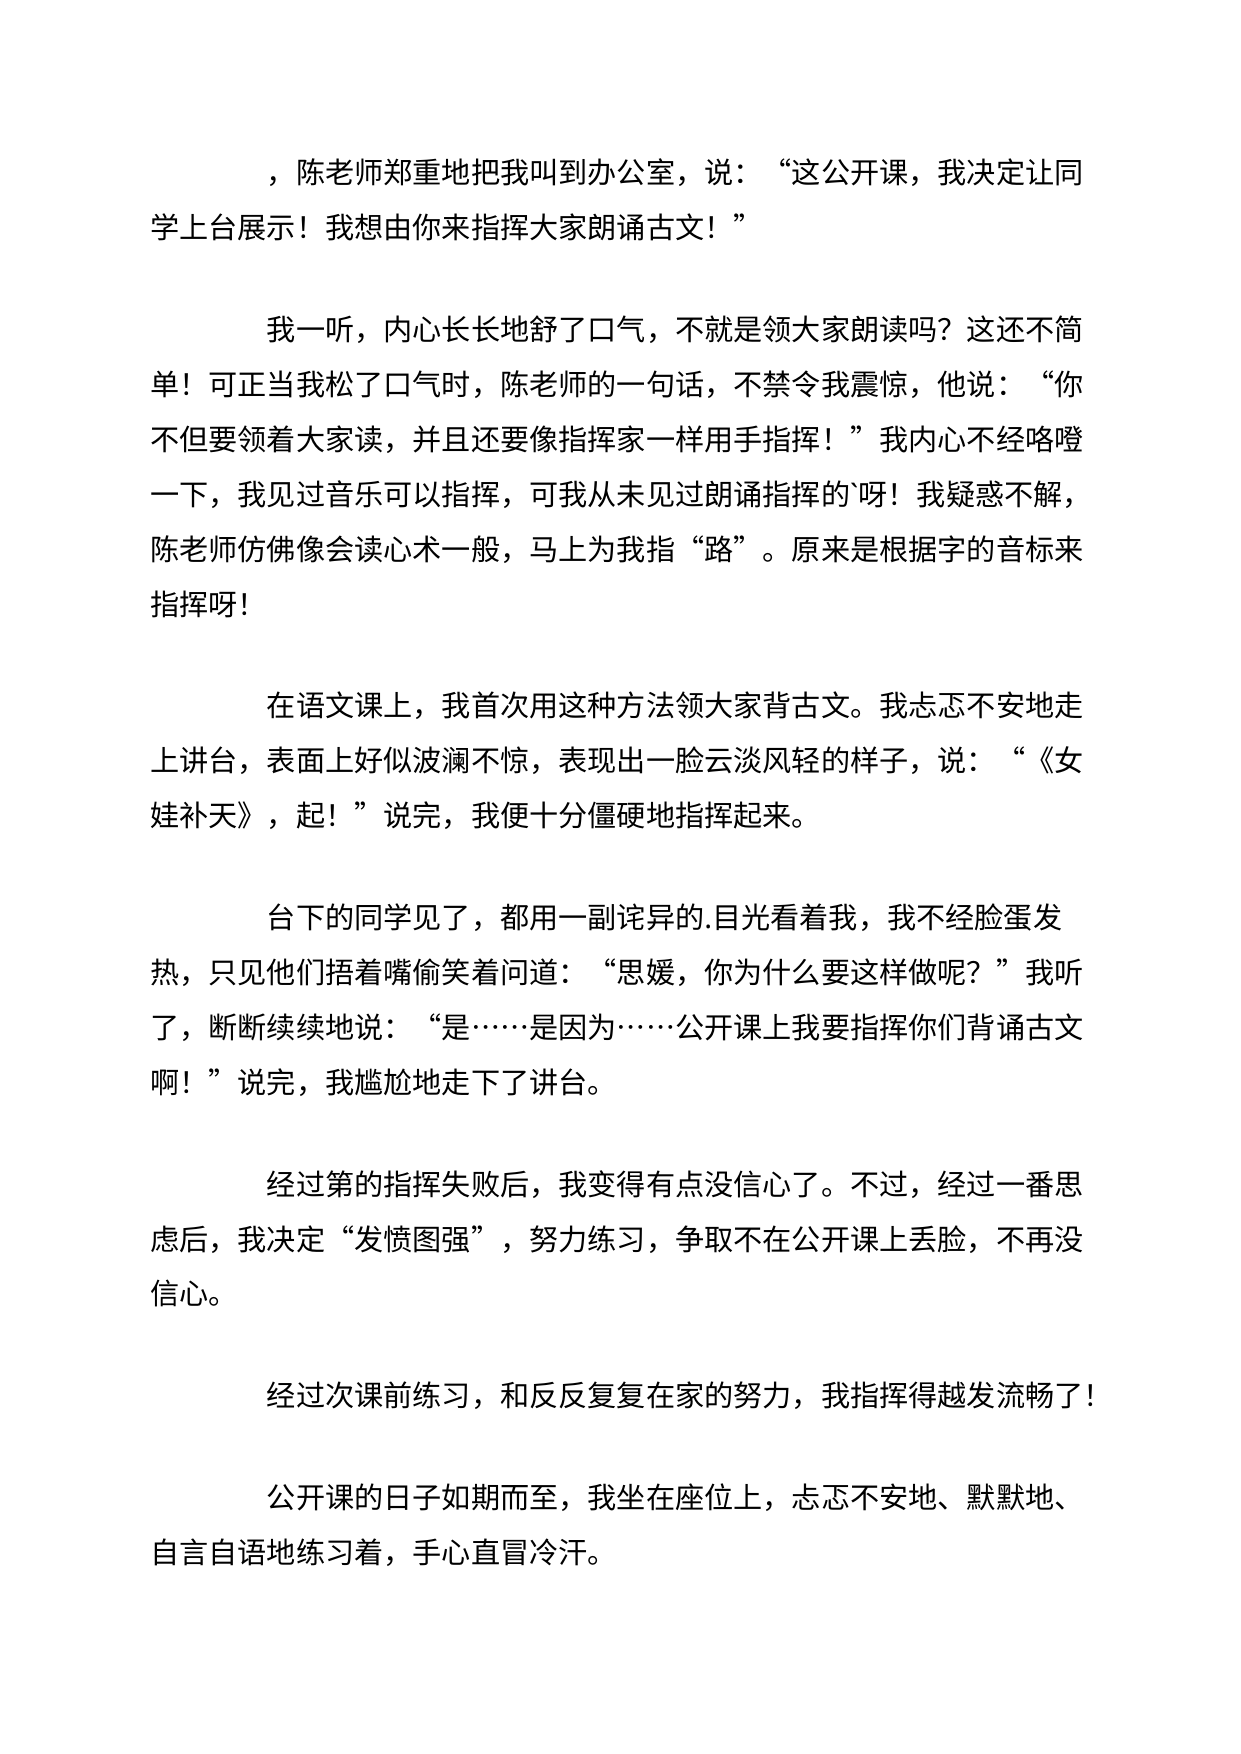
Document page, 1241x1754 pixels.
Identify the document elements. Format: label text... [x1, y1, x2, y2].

text ，陈老师郑重地把我叫到办公室，说：“这公开课，我决定让同学上台展示！我想由你来指挥大家朗诵古文！” [150, 150, 1090, 247]
text 台下的同学见了，都用一副诧异的.目光看着我，我不经脸蛋发热，只见他们捂着嘴偷笑着问道：“思媛，你为什么要这样做呢？”我听了，断断续续地说：“是……是因为……公开课上我要指挥你们背诵古文啊！”说完，我尴尬地走下了讲台。 [150, 894, 1090, 1102]
text 经过次课前练习，和反反复复在家的努力，我指挥得越发流畅了！ [150, 1373, 1090, 1415]
text 在语文课上，我首次用这种方法领大家背古文。我忐忑不安地走上讲台，表面上好似波澜不惊，表现出一脸云淡风轻的样子，说：“《女娃补天》，起！”说完，我便十分僵硬地指挥起来。 [150, 683, 1090, 835]
text 经过第的指挥失败后，我变得有点没信心了。不过，经过一番思虑后，我决定“发愤图强”，努力练习，争取不在公开课上丢脸，不再没信心。 [150, 1161, 1090, 1313]
text 公开课的日子如期而至，我坐在座位上，忐忑不安地、默默地、自言自语地练习着，手心直冒冷汗。 [150, 1474, 1090, 1572]
text 我一听，内心长长地舒了口气，不就是领大家朗读吗？这还不简单！可正当我松了口气时，陈老师的一句话，不禁令我震惊，他说：“你不但要领着大家读，并且还要像指挥家一样用手指挥！”我内心不经咯噔一下，我见过音乐可以指挥，可我从未见过朗诵指挥的`呀！我疑惑不解，陈老师仿佛像会读心术一般，马上为我指“路”。原来是根据字的音标来指挥呀！ [150, 307, 1090, 623]
